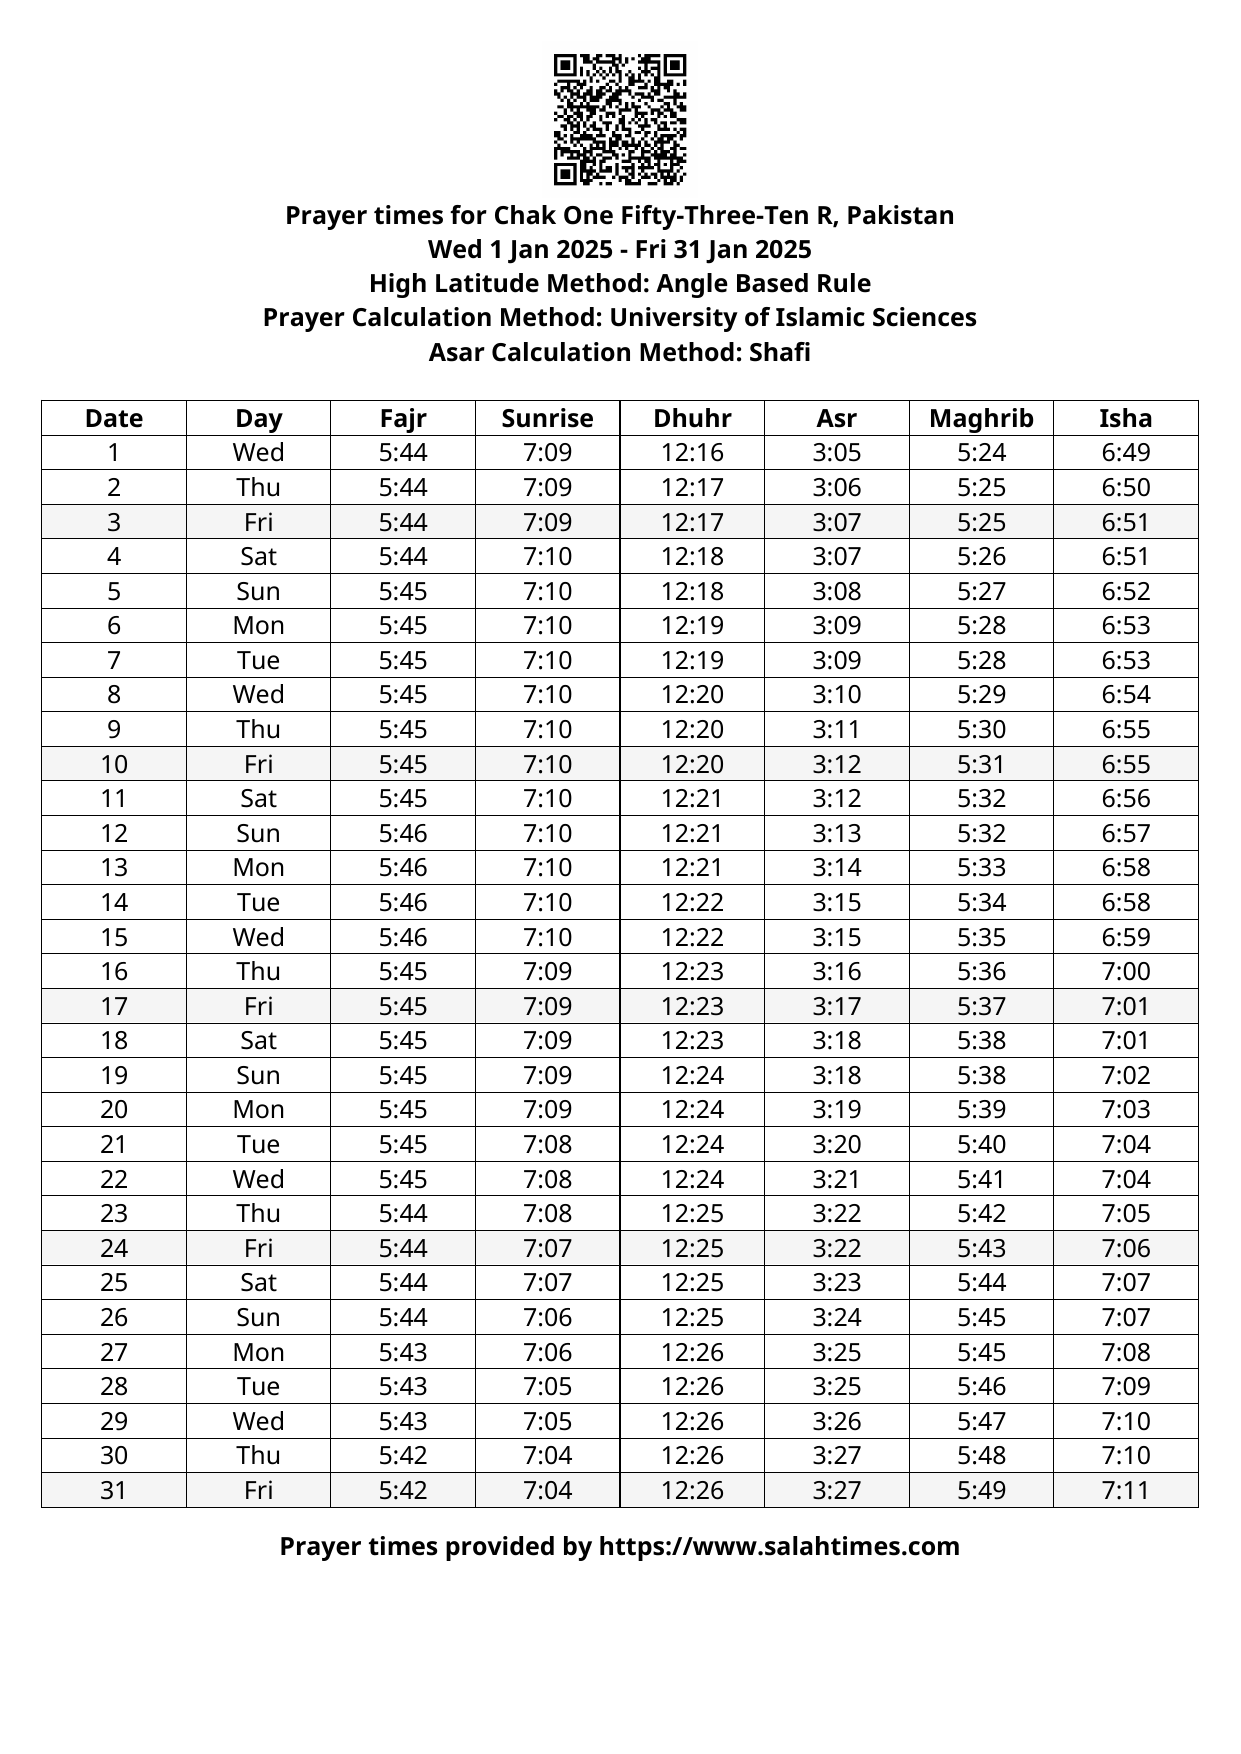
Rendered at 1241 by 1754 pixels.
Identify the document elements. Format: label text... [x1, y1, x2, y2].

text Prayer times for Chak One Fifty-Three-Ten R, Pakistan [42, 198, 1198, 232]
table_cell Sat [187, 1266, 330, 1299]
table_cell 3:22 [765, 1196, 909, 1230]
table_cell 5:34 [910, 885, 1053, 919]
table_cell 5:40 [910, 1127, 1053, 1161]
table_cell Tue [187, 643, 330, 677]
table_cell 5:46 [910, 1369, 1053, 1403]
table_cell 5:37 [910, 989, 1053, 1022]
table_cell 3:27 [765, 1439, 909, 1472]
table_cell Thu [187, 712, 330, 746]
table_cell 5:45 [331, 954, 475, 988]
table_cell 6:59 [1054, 920, 1198, 953]
table_cell 7:09 [476, 1093, 619, 1126]
table_cell 7:09 [1054, 1369, 1198, 1403]
text Wed 1 Jan 2025 - Fri 31 Jan 2025 [42, 232, 1198, 266]
table_cell 24 [42, 1231, 186, 1264]
table_cell Wed [187, 436, 330, 469]
table_cell 26 [42, 1300, 186, 1334]
table_cell 8 [42, 678, 186, 711]
table_cell 7:01 [1054, 1024, 1198, 1057]
table_cell 12:23 [621, 1024, 764, 1057]
table_cell 5:43 [331, 1335, 475, 1368]
table_cell 5:45 [331, 1162, 475, 1195]
table_cell 5:42 [910, 1196, 1053, 1230]
table_cell 17 [42, 989, 186, 1022]
table_cell 7:07 [476, 1266, 619, 1299]
table_cell 5:24 [910, 436, 1053, 469]
table_cell 6:58 [1054, 885, 1198, 919]
table_cell 5:31 [910, 747, 1053, 780]
table_header Day [187, 401, 330, 434]
picture [542, 41, 699, 198]
table_cell 5:25 [910, 470, 1053, 504]
table_cell 6:57 [1054, 816, 1198, 849]
table_cell 5:43 [910, 1231, 1053, 1264]
table_cell 3:16 [765, 954, 909, 988]
table_cell 6:52 [1054, 574, 1198, 607]
table_header Maghrib [910, 401, 1053, 434]
table_cell 20 [42, 1093, 186, 1126]
table_cell 5:45 [331, 781, 475, 815]
table_cell 12:22 [621, 920, 764, 953]
table_cell 12:25 [621, 1231, 764, 1264]
table_cell 5:45 [331, 609, 475, 642]
table_cell 3:12 [765, 747, 909, 780]
table_cell 18 [42, 1024, 186, 1057]
table_cell 3:11 [765, 712, 909, 746]
table_cell Fri [187, 505, 330, 538]
table_cell 7:05 [476, 1404, 619, 1437]
table_cell Sun [187, 1300, 330, 1334]
table_cell 12:16 [621, 436, 764, 469]
table_header Isha [1054, 401, 1198, 434]
table_cell 6:49 [1054, 436, 1198, 469]
table_cell 19 [42, 1058, 186, 1092]
table_cell 11 [42, 781, 186, 815]
table_cell 7:04 [476, 1439, 619, 1472]
table_cell Wed [187, 1404, 330, 1437]
table_cell 5:33 [910, 851, 1053, 884]
table_cell 5:45 [910, 1300, 1053, 1334]
table_cell 12:26 [621, 1335, 764, 1368]
table_cell 5:45 [331, 678, 475, 711]
table_cell 3:12 [765, 781, 909, 815]
table_cell Wed [187, 1162, 330, 1195]
table_cell 6:55 [1054, 747, 1198, 780]
table_cell 12:24 [621, 1162, 764, 1195]
table_cell 7:10 [476, 609, 619, 642]
table_cell 6:50 [1054, 470, 1198, 504]
table_cell 5:44 [331, 539, 475, 573]
table_cell 7:05 [476, 1369, 619, 1403]
table_cell 7:08 [1054, 1335, 1198, 1368]
table_cell 3:25 [765, 1369, 909, 1403]
table_cell 5:28 [910, 609, 1053, 642]
table_cell 15 [42, 920, 186, 953]
table_cell 3:24 [765, 1300, 909, 1334]
table_cell 12:24 [621, 1058, 764, 1092]
table_cell 6:51 [1054, 505, 1198, 538]
table_cell 3:05 [765, 436, 909, 469]
table_cell 5:46 [331, 920, 475, 953]
table_cell 25 [42, 1266, 186, 1299]
table_cell 12:25 [621, 1196, 764, 1230]
table_cell 6:54 [1054, 678, 1198, 711]
table_cell 7:00 [1054, 954, 1198, 988]
table_cell 7:07 [476, 1231, 619, 1264]
table_cell 5:38 [910, 1024, 1053, 1057]
table_cell 5:29 [910, 678, 1053, 711]
table_cell 5:48 [910, 1439, 1053, 1472]
table_cell 5:25 [910, 505, 1053, 538]
table_cell 6 [42, 609, 186, 642]
table_cell 9 [42, 712, 186, 746]
table_cell 7:10 [476, 712, 619, 746]
table_cell 3:27 [765, 1473, 909, 1507]
table_cell 5:42 [331, 1439, 475, 1472]
table_cell 3:15 [765, 885, 909, 919]
table_cell 12:26 [621, 1369, 764, 1403]
table_cell 12:21 [621, 816, 764, 849]
table_cell 12:18 [621, 539, 764, 573]
table_cell 27 [42, 1335, 186, 1368]
table_cell 7:08 [476, 1162, 619, 1195]
table_cell Tue [187, 1127, 330, 1161]
table_cell 5:46 [331, 851, 475, 884]
table_cell 7:10 [1054, 1404, 1198, 1437]
table_cell 3:08 [765, 574, 909, 607]
table_cell 7:09 [476, 954, 619, 988]
table_header Dhuhr [621, 401, 764, 434]
table_cell 7:10 [1054, 1439, 1198, 1472]
table_cell Mon [187, 1335, 330, 1368]
table_cell 5 [42, 574, 186, 607]
text Prayer Calculation Method: University of Islamic Sciences [42, 300, 1198, 334]
table_cell 5:45 [331, 1058, 475, 1092]
table_cell 7:06 [476, 1300, 619, 1334]
table_cell 5:38 [910, 1058, 1053, 1092]
table_cell Fri [187, 1473, 330, 1507]
table_cell Tue [187, 1369, 330, 1403]
table_cell 14 [42, 885, 186, 919]
table_cell 5:32 [910, 781, 1053, 815]
table_cell 3 [42, 505, 186, 538]
table_cell 5:45 [331, 747, 475, 780]
table_cell 7:07 [1054, 1300, 1198, 1334]
table_cell 12:25 [621, 1300, 764, 1334]
table_cell 4 [42, 539, 186, 573]
table_cell 7:10 [476, 885, 619, 919]
table_cell 5:44 [331, 436, 475, 469]
table_cell 3:10 [765, 678, 909, 711]
table_cell 12:23 [621, 954, 764, 988]
table_cell Wed [187, 920, 330, 953]
table_cell Thu [187, 954, 330, 988]
table_cell 12:17 [621, 470, 764, 504]
table_cell 12:18 [621, 574, 764, 607]
table_cell 30 [42, 1439, 186, 1472]
table_cell 5:39 [910, 1093, 1053, 1126]
table_cell 5:32 [910, 816, 1053, 849]
table_cell 12:24 [621, 1093, 764, 1126]
table_cell 5:45 [331, 1024, 475, 1057]
table_cell Mon [187, 851, 330, 884]
table_cell 3:15 [765, 920, 909, 953]
table_header Asr [765, 401, 909, 434]
table_cell 3:23 [765, 1266, 909, 1299]
table_cell 5:28 [910, 643, 1053, 677]
table_cell 7:09 [476, 989, 619, 1022]
table_cell Fri [187, 989, 330, 1022]
table_cell Sat [187, 539, 330, 573]
table_cell 7:08 [476, 1127, 619, 1161]
table_cell 3:17 [765, 989, 909, 1022]
table_cell 5:45 [331, 574, 475, 607]
table_cell 1 [42, 436, 186, 469]
table_header Sunrise [476, 401, 619, 434]
table_cell 7:06 [1054, 1231, 1198, 1264]
table_cell 6:58 [1054, 851, 1198, 884]
table_cell Fri [187, 1231, 330, 1264]
table_cell 7:10 [476, 574, 619, 607]
table_cell Tue [187, 885, 330, 919]
table_cell 7:10 [476, 816, 619, 849]
table_cell 5:26 [910, 539, 1053, 573]
table_cell 3:09 [765, 609, 909, 642]
table_cell Thu [187, 1196, 330, 1230]
table_cell 6:51 [1054, 539, 1198, 573]
table_cell 3:07 [765, 539, 909, 573]
table_cell Mon [187, 609, 330, 642]
table_cell Sun [187, 574, 330, 607]
table_cell 22 [42, 1162, 186, 1195]
table_cell 12:22 [621, 885, 764, 919]
table_cell 16 [42, 954, 186, 988]
table_cell 5:45 [331, 643, 475, 677]
table_cell 5:43 [331, 1404, 475, 1437]
table_cell Sun [187, 816, 330, 849]
table_cell 7:04 [476, 1473, 619, 1507]
table_cell 5:49 [910, 1473, 1053, 1507]
table_cell 13 [42, 851, 186, 884]
table_cell 7:09 [476, 505, 619, 538]
table_cell 12:20 [621, 712, 764, 746]
table_cell 3:13 [765, 816, 909, 849]
table_cell 7:03 [1054, 1093, 1198, 1126]
table_cell 5:44 [331, 505, 475, 538]
table_cell 7:09 [476, 470, 619, 504]
table_cell 5:41 [910, 1162, 1053, 1195]
table_cell Mon [187, 1093, 330, 1126]
table_cell 7:11 [1054, 1473, 1198, 1507]
table_cell 2 [42, 470, 186, 504]
table_cell Thu [187, 1439, 330, 1472]
table_cell 23 [42, 1196, 186, 1230]
table_cell Fri [187, 747, 330, 780]
table_cell 5:30 [910, 712, 1053, 746]
table_cell 7:07 [1054, 1266, 1198, 1299]
table_cell 12:20 [621, 678, 764, 711]
table_cell 7:10 [476, 781, 619, 815]
table_cell 12:19 [621, 609, 764, 642]
table_cell 6:55 [1054, 712, 1198, 746]
table_cell 5:44 [331, 1196, 475, 1230]
table_cell 12:21 [621, 851, 764, 884]
table_header Date [42, 401, 186, 434]
table_cell 5:27 [910, 574, 1053, 607]
table_cell 12 [42, 816, 186, 849]
table_cell 5:44 [331, 1266, 475, 1299]
table_cell 12:20 [621, 747, 764, 780]
table_cell 3:09 [765, 643, 909, 677]
table_cell 7 [42, 643, 186, 677]
table_cell 5:45 [331, 1093, 475, 1126]
table_cell 5:45 [331, 989, 475, 1022]
table_cell Thu [187, 470, 330, 504]
table_cell 7:04 [1054, 1127, 1198, 1161]
text Asar Calculation Method: Shafi [42, 334, 1198, 368]
table_cell 3:21 [765, 1162, 909, 1195]
text High Latitude Method: Angle Based Rule [42, 266, 1198, 300]
table_cell 7:10 [476, 539, 619, 573]
table_cell Sat [187, 1024, 330, 1057]
table_cell 12:19 [621, 643, 764, 677]
table_cell 29 [42, 1404, 186, 1437]
table_cell 3:26 [765, 1404, 909, 1437]
table_cell 10 [42, 747, 186, 780]
table_cell 5:47 [910, 1404, 1053, 1437]
table_cell 12:23 [621, 989, 764, 1022]
table_cell 7:05 [1054, 1196, 1198, 1230]
table_cell 3:20 [765, 1127, 909, 1161]
table_cell 5:45 [331, 1127, 475, 1161]
table_cell 7:09 [476, 436, 619, 469]
table_cell 3:22 [765, 1231, 909, 1264]
table_cell 5:42 [331, 1473, 475, 1507]
table_cell 7:10 [476, 747, 619, 780]
table_cell 7:06 [476, 1335, 619, 1368]
table_cell 7:08 [476, 1196, 619, 1230]
table_cell 5:46 [331, 816, 475, 849]
table_cell 28 [42, 1369, 186, 1403]
table_cell 5:44 [331, 470, 475, 504]
table_cell 12:26 [621, 1404, 764, 1437]
table_cell 7:04 [1054, 1162, 1198, 1195]
table_cell 7:10 [476, 678, 619, 711]
table_cell Sun [187, 1058, 330, 1092]
table_cell 7:09 [476, 1058, 619, 1092]
table_cell 5:44 [910, 1266, 1053, 1299]
table_cell Wed [187, 678, 330, 711]
table_cell 6:56 [1054, 781, 1198, 815]
table_cell 7:10 [476, 851, 619, 884]
table_cell 3:18 [765, 1058, 909, 1092]
table_cell 5:46 [331, 885, 475, 919]
table_cell 3:14 [765, 851, 909, 884]
table_cell 7:02 [1054, 1058, 1198, 1092]
table_cell 7:10 [476, 920, 619, 953]
table_cell 12:24 [621, 1127, 764, 1161]
table_cell 12:25 [621, 1266, 764, 1299]
table_cell 5:45 [910, 1335, 1053, 1368]
text Prayer times provided by https://www.salahtimes.com [42, 1528, 1198, 1563]
table_cell 12:17 [621, 505, 764, 538]
table_cell 6:53 [1054, 643, 1198, 677]
table_cell 7:09 [476, 1024, 619, 1057]
table_cell 7:01 [1054, 989, 1198, 1022]
table_cell 7:10 [476, 643, 619, 677]
table_cell 21 [42, 1127, 186, 1161]
table_cell 5:36 [910, 954, 1053, 988]
table_cell 3:06 [765, 470, 909, 504]
table_cell 12:26 [621, 1473, 764, 1507]
table_cell 31 [42, 1473, 186, 1507]
table_cell 12:26 [621, 1439, 764, 1472]
table_cell 3:07 [765, 505, 909, 538]
table_cell 5:45 [331, 712, 475, 746]
table_cell 3:19 [765, 1093, 909, 1126]
table_cell 3:25 [765, 1335, 909, 1368]
table_header Fajr [331, 401, 475, 434]
table_cell 3:18 [765, 1024, 909, 1057]
table_cell 6:53 [1054, 609, 1198, 642]
table_cell 5:43 [331, 1369, 475, 1403]
table_cell 5:35 [910, 920, 1053, 953]
table_cell 5:44 [331, 1300, 475, 1334]
table_cell Sat [187, 781, 330, 815]
table_cell 5:44 [331, 1231, 475, 1264]
table_cell 12:21 [621, 781, 764, 815]
